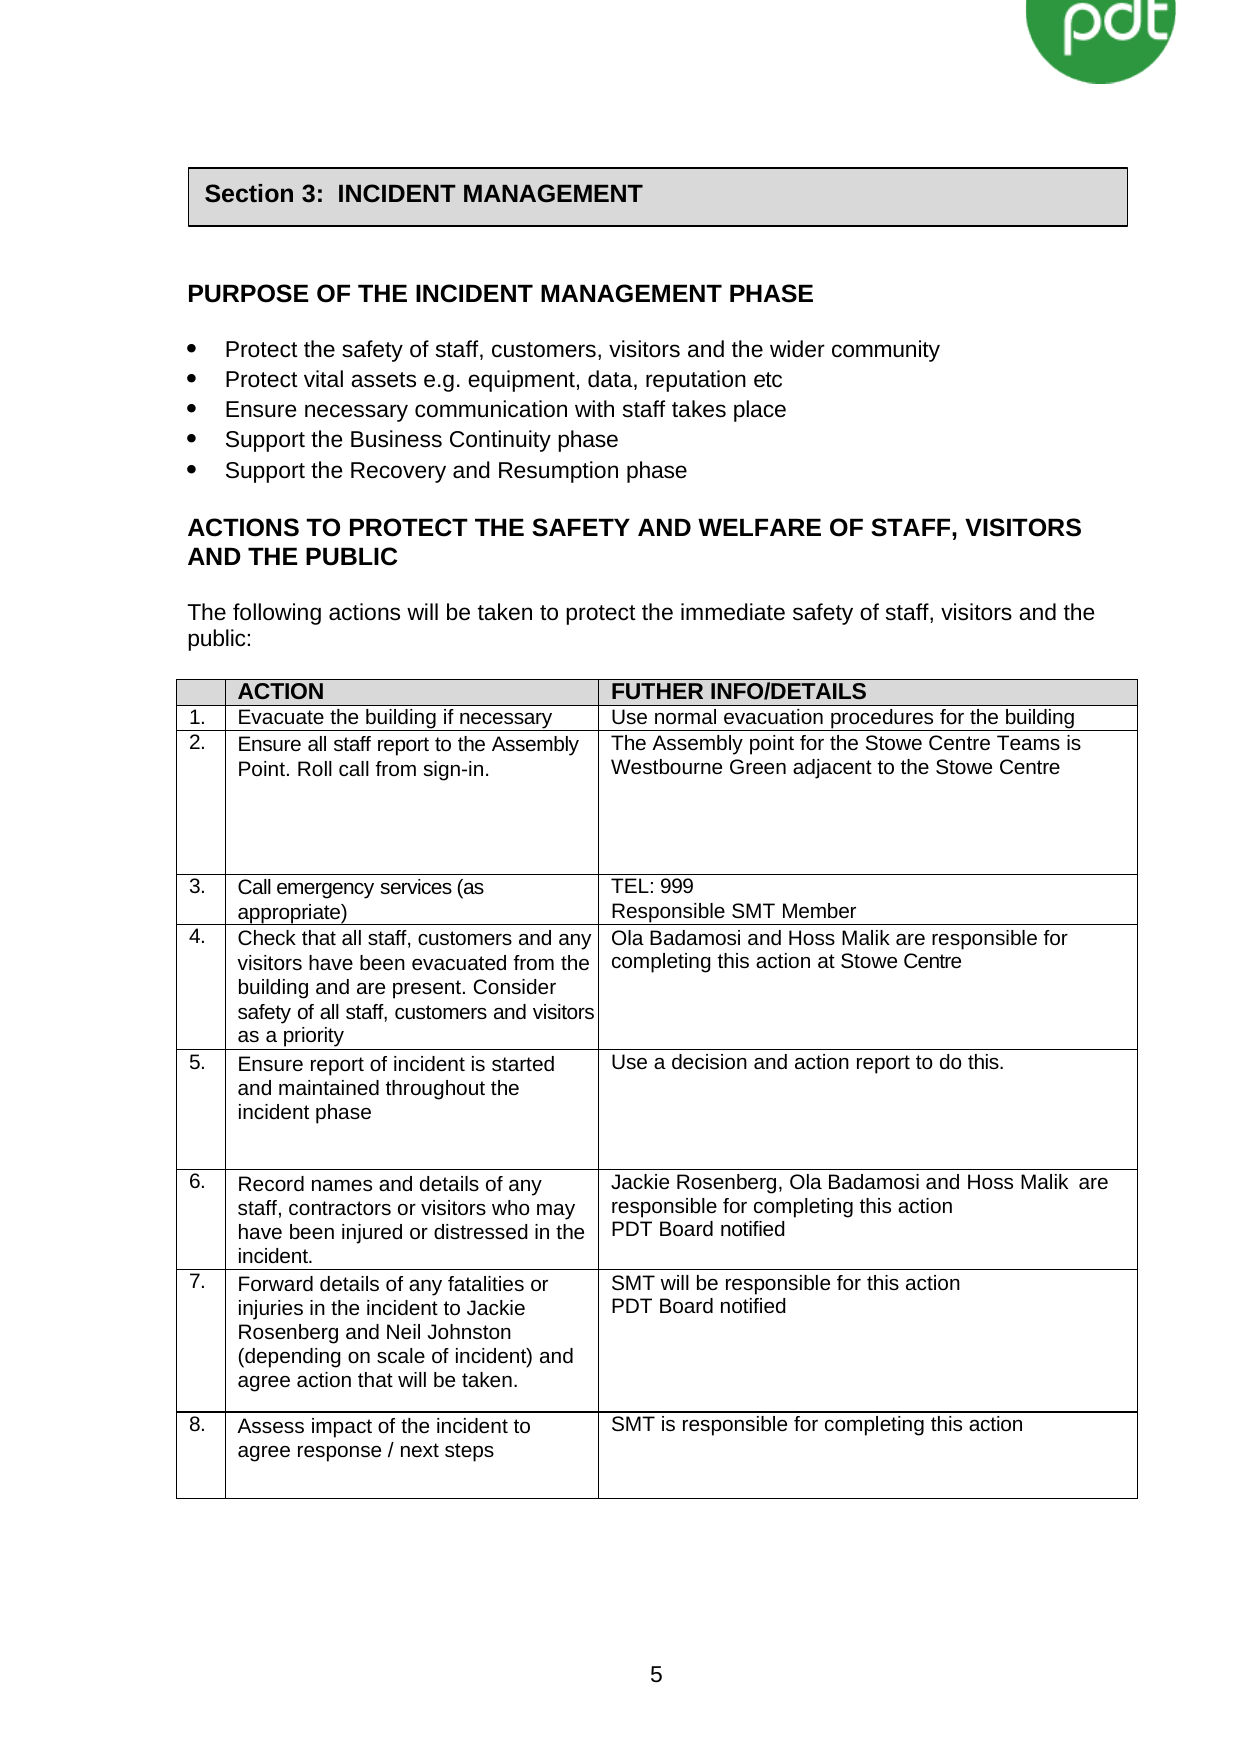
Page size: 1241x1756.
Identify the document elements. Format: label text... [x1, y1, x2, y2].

picture [1025, 0, 1177, 84]
list Protect vital assets e.g. equipment, data, reputation etc [187, 364, 1182, 393]
table_cell Forward details of any fatalities or injuries in the incident to Jackie Rosenberg and Neil Johnston (depending on scale of incident) and agree action that will be taken. [226, 1270, 598, 1411]
table_cell Jackie Rosenberg, Ola Badamosi and Hoss Malik are responsible for completing this action PDT Board notified [599, 1170, 1137, 1269]
text Section 3: INCIDENT MANAGEMENT [204, 179, 1182, 208]
table_cell Ensure all staff report to the Assembly Point. Roll call from sign-in. [226, 731, 598, 874]
table_cell SMT will be responsible for this action PDT Board notified [599, 1270, 1137, 1411]
list Protect the safety of staff, customers, visitors and the wider community [187, 333, 1182, 364]
table_cell 5. [177, 1050, 225, 1169]
table_cell The Assembly point for the Stowe Centre Teams is Westbourne Green adjacent to the Stowe Centre [599, 731, 1137, 874]
table_cell SMT is responsible for completing this action [599, 1413, 1137, 1498]
table_cell 4. [177, 925, 225, 1049]
table_header FUTHER INFO/DETAILS [599, 680, 1137, 705]
table_cell 7. [177, 1270, 225, 1411]
text The following actions will be taken to protect the immediate safety of staff, visitors and the public: [187, 599, 1136, 652]
table_cell Ola Badamosi and Hoss Malik are responsible for completing this action at Stowe Centre [599, 925, 1137, 1049]
list Support the Business Continuity phase [187, 423, 1182, 454]
table_header ACTION [226, 680, 598, 705]
table_cell 6. [177, 1170, 225, 1269]
list Ensure necessary communication with staff takes place [187, 393, 1182, 423]
table_cell Use a decision and action report to do this. [599, 1050, 1137, 1169]
table_cell TEL: 999 Responsible SMT Member [599, 875, 1137, 924]
table_cell Ensure report of incident is started and maintained throughout the incident phase [226, 1050, 598, 1169]
subtitle ACTIONS TO PROTECT THE SAFETY AND WELFARE OF STAFF, VISITORS AND THE PUBLIC [187, 513, 1082, 570]
table_cell 1. [177, 706, 225, 730]
table_cell Assess impact of the incident to agree response / next steps [226, 1413, 598, 1498]
table_cell Check that all staff, customers and any visitors have been evacuated from the building and are present. Consider safety of all staff, customers and visitors as a priority [226, 925, 598, 1049]
table_cell Evacuate the building if necessary [226, 706, 598, 730]
table_cell 8. [177, 1413, 225, 1498]
list Support the Recovery and Resumption phase [187, 454, 1182, 484]
table_cell 2. [177, 731, 225, 874]
table_cell Use normal evacuation procedures for the building [599, 706, 1137, 730]
subtitle PURPOSE OF THE INCIDENT MANAGEMENT PHASE [187, 279, 1182, 308]
table_cell Record names and details of any staff, contractors or visitors who may have been injured or distressed in the incident. [226, 1170, 598, 1269]
table_cell 3. [177, 875, 225, 924]
table_cell Call emergency services (as appropriate) [226, 875, 598, 924]
table_header [177, 680, 225, 705]
